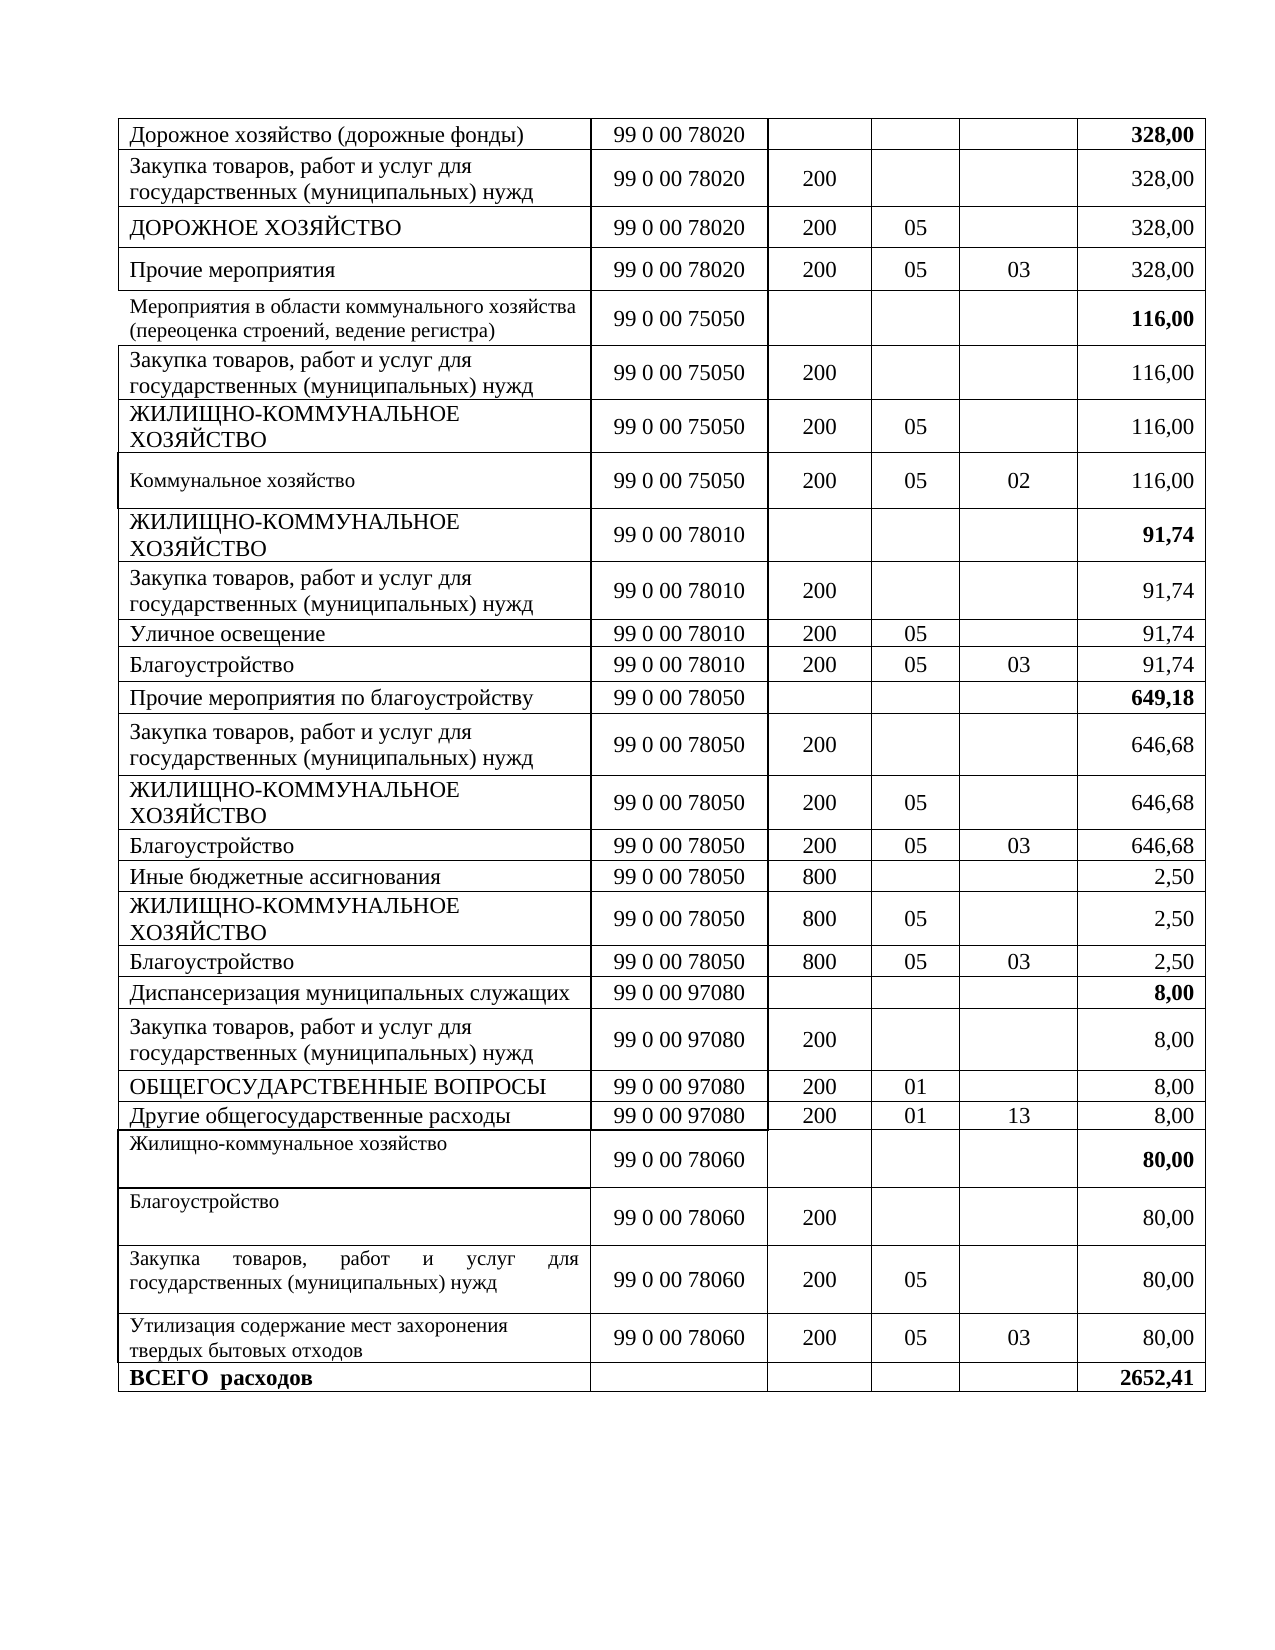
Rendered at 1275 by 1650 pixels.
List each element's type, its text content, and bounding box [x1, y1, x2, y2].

table_cell 99 0 00 78010 [592, 509, 767, 561]
table_cell [768, 1130, 871, 1187]
table_cell 01 [872, 1071, 959, 1101]
table_cell Закупка товаров, работ и услуг для государственных (муниципальных) нужд [119, 1009, 590, 1070]
table_cell [872, 150, 959, 206]
table_cell [960, 150, 1077, 206]
table_cell 200 [769, 150, 871, 206]
table_cell 200 [769, 776, 871, 829]
table_cell Закупка товаров, работ и услуг для государственных (муниципальных) нужд [119, 714, 590, 775]
table_cell [960, 1009, 1077, 1070]
table_cell [872, 119, 959, 149]
table_cell 99 0 00 78050 [592, 776, 767, 829]
table_cell 91,74 [1078, 647, 1205, 681]
table_cell [960, 1130, 1077, 1187]
table_cell 328,00 [1078, 119, 1205, 149]
table_cell 200 [769, 1102, 871, 1129]
table_cell ЖИЛИЩНО-КОММУНАЛЬНОЕ ХОЗЯЙСТВО [119, 400, 590, 452]
table_cell 2,50 [1078, 861, 1205, 891]
table_cell 200 [768, 1246, 871, 1312]
table_cell 99 0 00 78050 [592, 892, 767, 945]
table_cell 649,18 [1078, 682, 1205, 712]
table_cell 99 0 00 97080 [592, 1009, 767, 1070]
table_cell 99 0 00 78010 [592, 647, 767, 681]
table_cell [960, 400, 1077, 452]
table_cell 05 [872, 647, 959, 681]
table_cell [872, 509, 959, 561]
table_cell 99 0 00 97080 [592, 1071, 767, 1101]
table_cell 328,00 [1078, 150, 1205, 206]
table_cell 200 [769, 207, 871, 247]
table_cell [872, 861, 959, 891]
table_cell 99 0 00 75050 [592, 400, 767, 452]
table_cell 8,00 [1078, 977, 1205, 1007]
table_cell 99 0 00 75050 [592, 453, 767, 507]
table_cell [960, 861, 1077, 891]
table_cell 99 0 00 97080 [592, 977, 767, 1007]
table_cell [872, 1009, 959, 1070]
table_cell [872, 346, 959, 398]
table_cell 116,00 [1078, 346, 1205, 398]
table_cell Закупка товаров, работ и услуг для государственных (муниципальных) нужд [119, 1246, 590, 1312]
table_cell ЖИЛИЩНО-КОММУНАЛЬНОЕ ХОЗЯЙСТВО [119, 509, 590, 561]
table_cell 200 [769, 620, 871, 646]
table_cell [960, 1188, 1077, 1245]
table_cell 8,00 [1078, 1102, 1205, 1129]
table_cell 200 [769, 830, 871, 860]
table_cell Мероприятия в области коммунального хозяйства (переоценка строений, ведение регистра) [118, 291, 590, 345]
table_cell 05 [872, 620, 959, 646]
table_cell 99 0 00 78050 [592, 714, 767, 775]
table_cell [960, 714, 1077, 775]
table_cell 03 [960, 248, 1077, 290]
table_cell Благоустройство [119, 830, 590, 860]
table_cell 200 [769, 248, 871, 290]
table_cell [960, 346, 1077, 398]
table_cell 99 0 00 78060 [591, 1314, 767, 1362]
table_cell [872, 977, 959, 1007]
table_cell 99 0 00 78050 [592, 946, 767, 976]
table_cell 02 [960, 453, 1077, 507]
table_cell 328,00 [1078, 207, 1205, 247]
table_cell [769, 291, 871, 345]
table_cell Коммунальное хозяйство [119, 453, 590, 507]
table_cell [960, 682, 1077, 712]
table_cell 91,74 [1078, 620, 1205, 646]
table_cell Прочие мероприятия по благоустройству [119, 682, 590, 712]
table_cell Диспансеризация муниципальных служащих [119, 977, 590, 1007]
table_cell Дорожное хозяйство (дорожные фонды) [119, 119, 590, 149]
table_cell 99 0 00 78010 [592, 562, 767, 619]
table_cell [769, 977, 871, 1007]
table_cell 2,50 [1078, 892, 1205, 945]
table_cell [960, 119, 1077, 149]
table_cell 646,68 [1078, 830, 1205, 860]
table_cell 646,68 [1078, 776, 1205, 829]
table_cell Жилищно-коммунальное хозяйство [119, 1131, 590, 1187]
table_cell 80,00 [1078, 1130, 1205, 1187]
table_cell [769, 682, 871, 712]
table_cell 200 [769, 346, 871, 398]
table_cell 200 [768, 1314, 871, 1362]
table_cell [872, 291, 959, 345]
table_cell 646,68 [1078, 714, 1205, 775]
table_cell 03 [960, 1314, 1077, 1362]
table_cell [960, 291, 1077, 345]
table_cell Благоустройство [119, 946, 590, 976]
table_cell 80,00 [1078, 1188, 1205, 1245]
table_cell Благоустройство [119, 1189, 590, 1245]
table_cell 03 [960, 647, 1077, 681]
table_cell 99 0 00 78050 [592, 830, 767, 860]
table_cell 200 [769, 1009, 871, 1070]
table_cell [768, 1363, 871, 1391]
table_cell 99 0 00 78020 [592, 119, 767, 149]
table_cell [960, 207, 1077, 247]
table_cell Закупка товаров, работ и услуг для государственных (муниципальных) нужд [119, 562, 590, 619]
table_cell 99 0 00 78060 [591, 1188, 767, 1245]
table_cell 8,00 [1078, 1071, 1205, 1101]
table_cell ЖИЛИЩНО-КОММУНАЛЬНОЕ ХОЗЯЙСТВО [119, 776, 590, 829]
table_cell [872, 1188, 959, 1245]
table_cell [960, 620, 1077, 646]
table_cell 200 [769, 1071, 871, 1101]
table_cell 91,74 [1078, 509, 1205, 561]
table_cell 800 [769, 946, 871, 976]
table_cell 80,00 [1078, 1246, 1205, 1312]
table_cell 200 [769, 400, 871, 452]
table_cell Благоустройство [119, 647, 590, 681]
table_cell 200 [768, 1188, 871, 1245]
table_cell 99 0 00 75050 [592, 291, 767, 345]
table_cell 05 [872, 830, 959, 860]
table_cell 91,74 [1078, 562, 1205, 619]
table_cell [960, 562, 1077, 619]
table_cell [872, 1130, 959, 1187]
table_cell [872, 562, 959, 619]
table_cell [960, 509, 1077, 561]
table_cell Уличное освещение [119, 620, 590, 646]
table_cell 99 0 00 78020 [592, 150, 767, 206]
table_cell 99 0 00 78050 [592, 861, 767, 891]
table_cell 200 [769, 714, 871, 775]
table_cell 8,00 [1078, 1009, 1205, 1070]
table_cell 116,00 [1078, 291, 1205, 345]
table_cell 99 0 00 97080 [592, 1102, 767, 1129]
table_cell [119, 150, 590, 206]
table_cell Закупка товаров, работ и услуг для государственных (муниципальных) нужд [119, 346, 590, 398]
table_cell 99 0 00 78020 [592, 207, 767, 247]
table_cell 80,00 [1078, 1314, 1205, 1362]
table_cell [960, 977, 1077, 1007]
table_cell 99 0 00 75050 [592, 346, 767, 398]
table_cell 328,00 [1078, 248, 1205, 290]
table_cell ВСЕГО расходов [119, 1363, 590, 1391]
table_cell 01 [872, 1102, 959, 1129]
table_cell 03 [960, 830, 1077, 860]
table_cell 05 [872, 207, 959, 247]
table_cell 99 0 00 78050 [592, 682, 767, 712]
table_cell Утилизация содержание мест захоронения твердых бытовых отходов [119, 1314, 590, 1362]
table_cell Иные бюджетные ассигнования [119, 861, 590, 891]
table_cell [960, 1071, 1077, 1101]
table_cell 05 [872, 1314, 959, 1362]
table_cell [769, 509, 871, 561]
table_cell 116,00 [1078, 400, 1205, 452]
table_cell 99 0 00 78010 [592, 620, 767, 646]
table_cell 05 [872, 248, 959, 290]
table_cell [872, 1363, 959, 1391]
table_cell 200 [769, 453, 871, 507]
table_cell 116,00 [1078, 453, 1205, 507]
table_cell 03 [960, 946, 1077, 976]
table_cell 05 [872, 892, 959, 945]
table_cell 200 [769, 647, 871, 681]
table_cell 2,50 [1078, 946, 1205, 976]
table_cell [960, 1246, 1077, 1312]
table_cell 05 [872, 946, 959, 976]
table_cell 99 0 00 78020 [592, 248, 767, 290]
table_cell 05 [872, 453, 959, 507]
table_cell ЖИЛИЩНО-КОММУНАЛЬНОЕ ХОЗЯЙСТВО [119, 892, 590, 945]
table_cell [960, 892, 1077, 945]
table_cell Прочие мероприятия [119, 248, 590, 290]
table_cell 99 0 00 78060 [591, 1131, 767, 1187]
table_cell 05 [872, 776, 959, 829]
table_cell [872, 714, 959, 775]
table_cell 800 [769, 892, 871, 945]
table_cell [960, 1363, 1077, 1391]
table_cell [769, 119, 871, 149]
table_cell 05 [872, 1246, 959, 1312]
table_cell [872, 682, 959, 712]
table_cell 800 [769, 861, 871, 891]
table_cell 2652,41 [1078, 1363, 1205, 1391]
table_cell [591, 1363, 767, 1391]
table_cell [960, 776, 1077, 829]
table_cell 99 0 00 78060 [591, 1246, 767, 1312]
table_cell Другие общегосударственные расходы [119, 1102, 590, 1129]
table_cell 05 [872, 400, 959, 452]
table_cell ОБЩЕГОСУДАРСТВЕННЫЕ ВОПРОСЫ [119, 1071, 590, 1101]
table_cell 200 [769, 562, 871, 619]
table_cell 13 [960, 1102, 1077, 1129]
table_cell ДОРОЖНОЕ ХОЗЯЙСТВО [119, 207, 590, 247]
